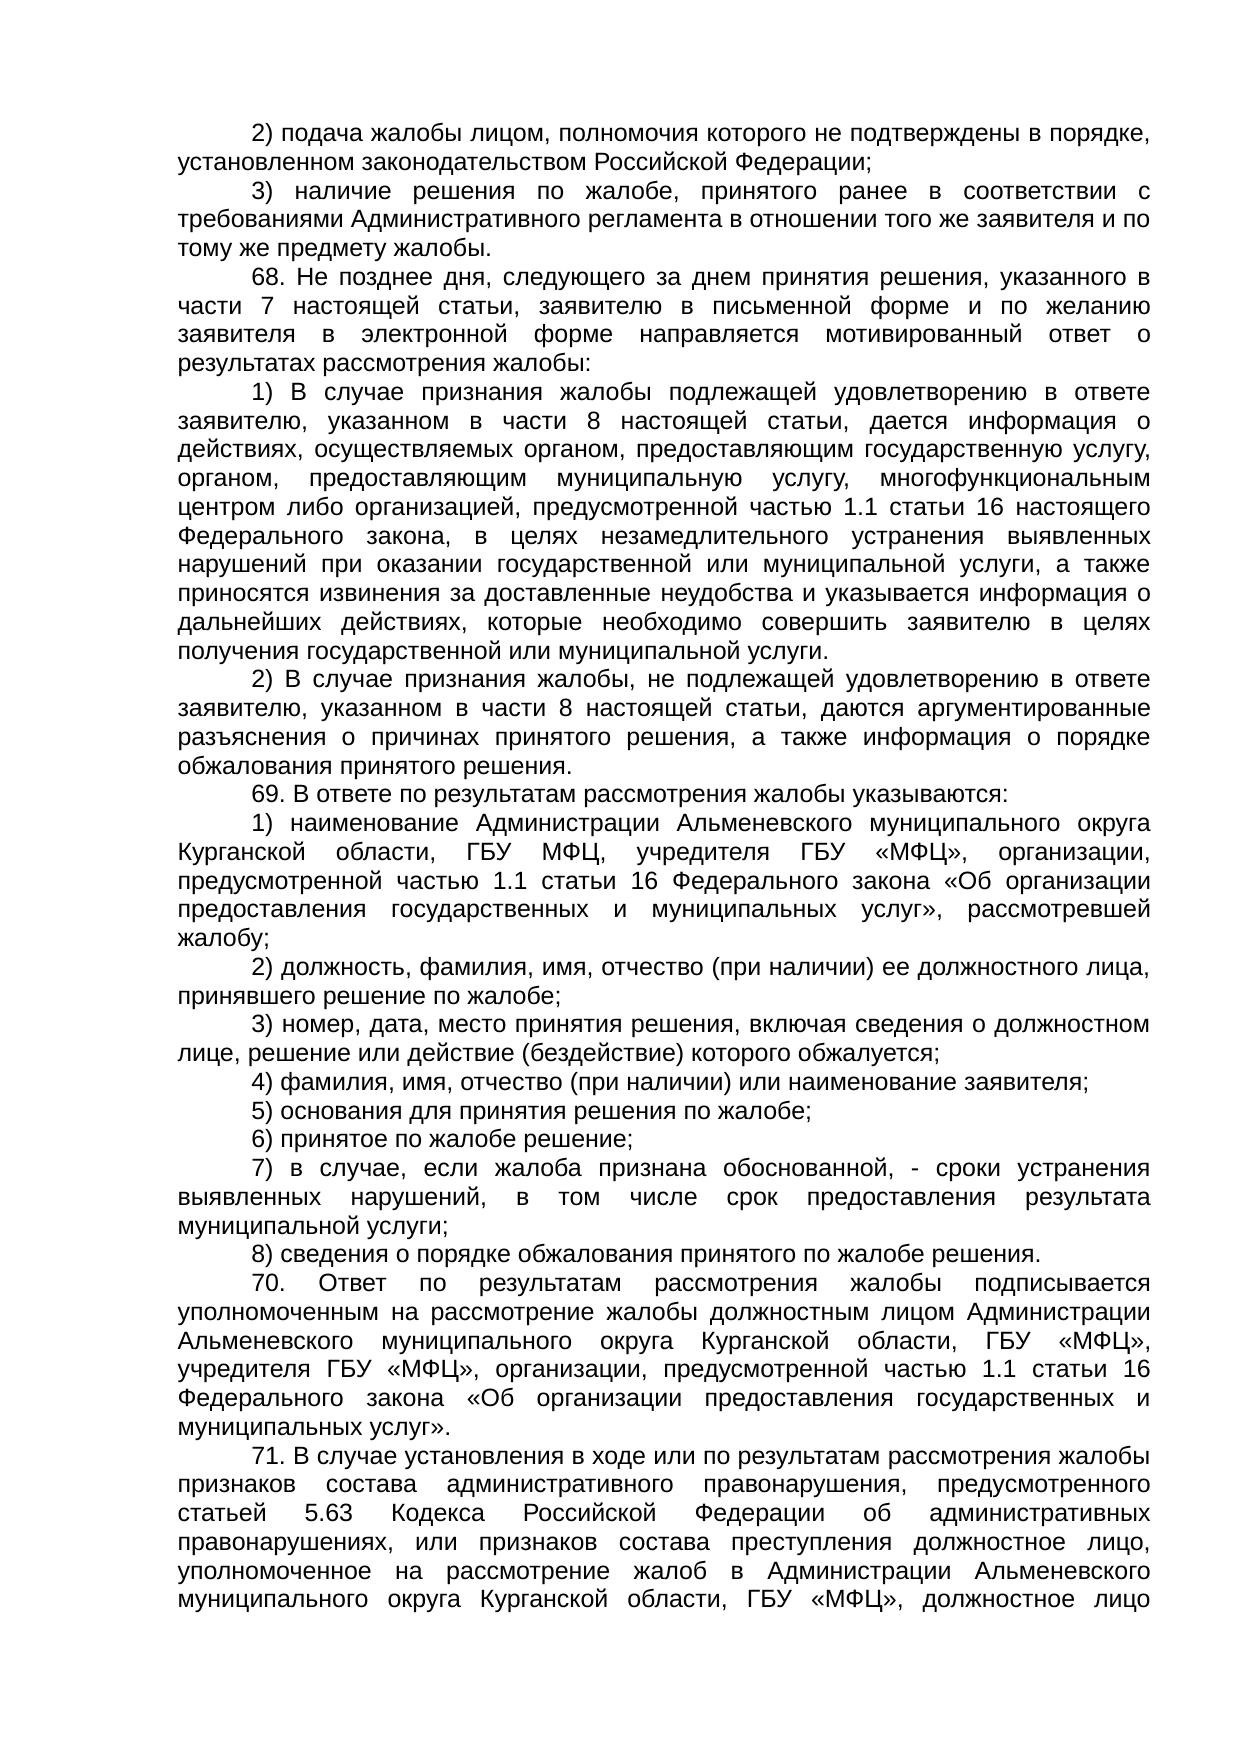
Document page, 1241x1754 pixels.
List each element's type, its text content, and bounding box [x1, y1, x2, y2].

text 68. Не позднее дня, следующего за днем принятия решения, указанного в части 7 настоящей статьи, заявителю в письменной форме и по желанию заявителя в электронной форме направляется мотивированный ответ о результатах рассмотрения жалобы: [177, 262, 1152, 377]
text 5) основания для принятия решения по жалобе; [177, 1096, 1152, 1124]
text 8) сведения о порядке обжалования принятого по жалобе решения. [177, 1239, 1152, 1268]
text 2) должность, фамилия, имя, отчество (при наличии) ее должностного лица, принявшего решение по жалобе; [177, 952, 1152, 1009]
text 1) В случае признания жалобы подлежащей удовлетворению в ответе заявителю, указанном в части 8 настоящей статьи, дается информация о действиях, осуществляемых органом, предоставляющим государственную услугу, органом, предоставляющим муниципальную услугу, многофункциональным центром либо организацией, предусмотренной частью 1.1 статьи 16 настоящего Федерального закона, в целях незамедлительного устранения выявленных нарушений при оказании государственной или муниципальной услуги, а также приносятся извинения за доставленные неудобства и указывается информация о дальнейших действиях, которые необходимо совершить заявителю в целях получения государственной или муниципальной услуги. [177, 377, 1152, 664]
text 4) фамилия, имя, отчество (при наличии) или наименование заявителя; [177, 1067, 1152, 1096]
text 7) в случае, если жалоба признана обоснованной, - сроки устранения выявленных нарушений, в том числе срок предоставления результата муниципальной услуги; [177, 1153, 1152, 1239]
text 2) В случае признания жалобы, не подлежащей удовлетворению в ответе заявителю, указанном в части 8 настоящей статьи, даются аргументированные разъяснения о причинах принятого решения, а также информация о порядке обжалования принятого решения. [177, 664, 1152, 779]
text 2) подача жалобы лицом, полномочия которого не подтверждены в порядке, установленном законодательством Российской Федерации; [177, 118, 1152, 176]
text 70. Ответ по результатам рассмотрения жалобы подписывается уполномоченным на рассмотрение жалобы должностным лицом Администрации Альменевского муниципального округа Курганской области, ГБУ «МФЦ», учредителя ГБУ «МФЦ», организации, предусмотренной частью 1.1 статьи 16 Федерального закона «Об организации предоставления государственных и муниципальных услуг». [177, 1268, 1152, 1441]
text 6) принятое по жалобе решение; [177, 1124, 1152, 1153]
text 1) наименование Администрации Альменевского муниципального округа Курганской области, ГБУ МФЦ, учредителя ГБУ «МФЦ», организации, предусмотренной частью 1.1 статьи 16 Федерального закона «Об организации предоставления государственных и муниципальных услуг», рассмотревшей жалобу; [177, 808, 1152, 952]
text 69. В ответе по результатам рассмотрения жалобы указываются: [177, 779, 1152, 808]
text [177, 1441, 1152, 1613]
text 3) номер, дата, место принятия решения, включая сведения о должностном лице, решение или действие (бездействие) которого обжалуется; [177, 1009, 1152, 1067]
text 3) наличие решения по жалобе, принятого ранее в соответствии с требованиями Административного регламента в отношении того же заявителя и по тому же предмету жалобы. [177, 176, 1152, 262]
